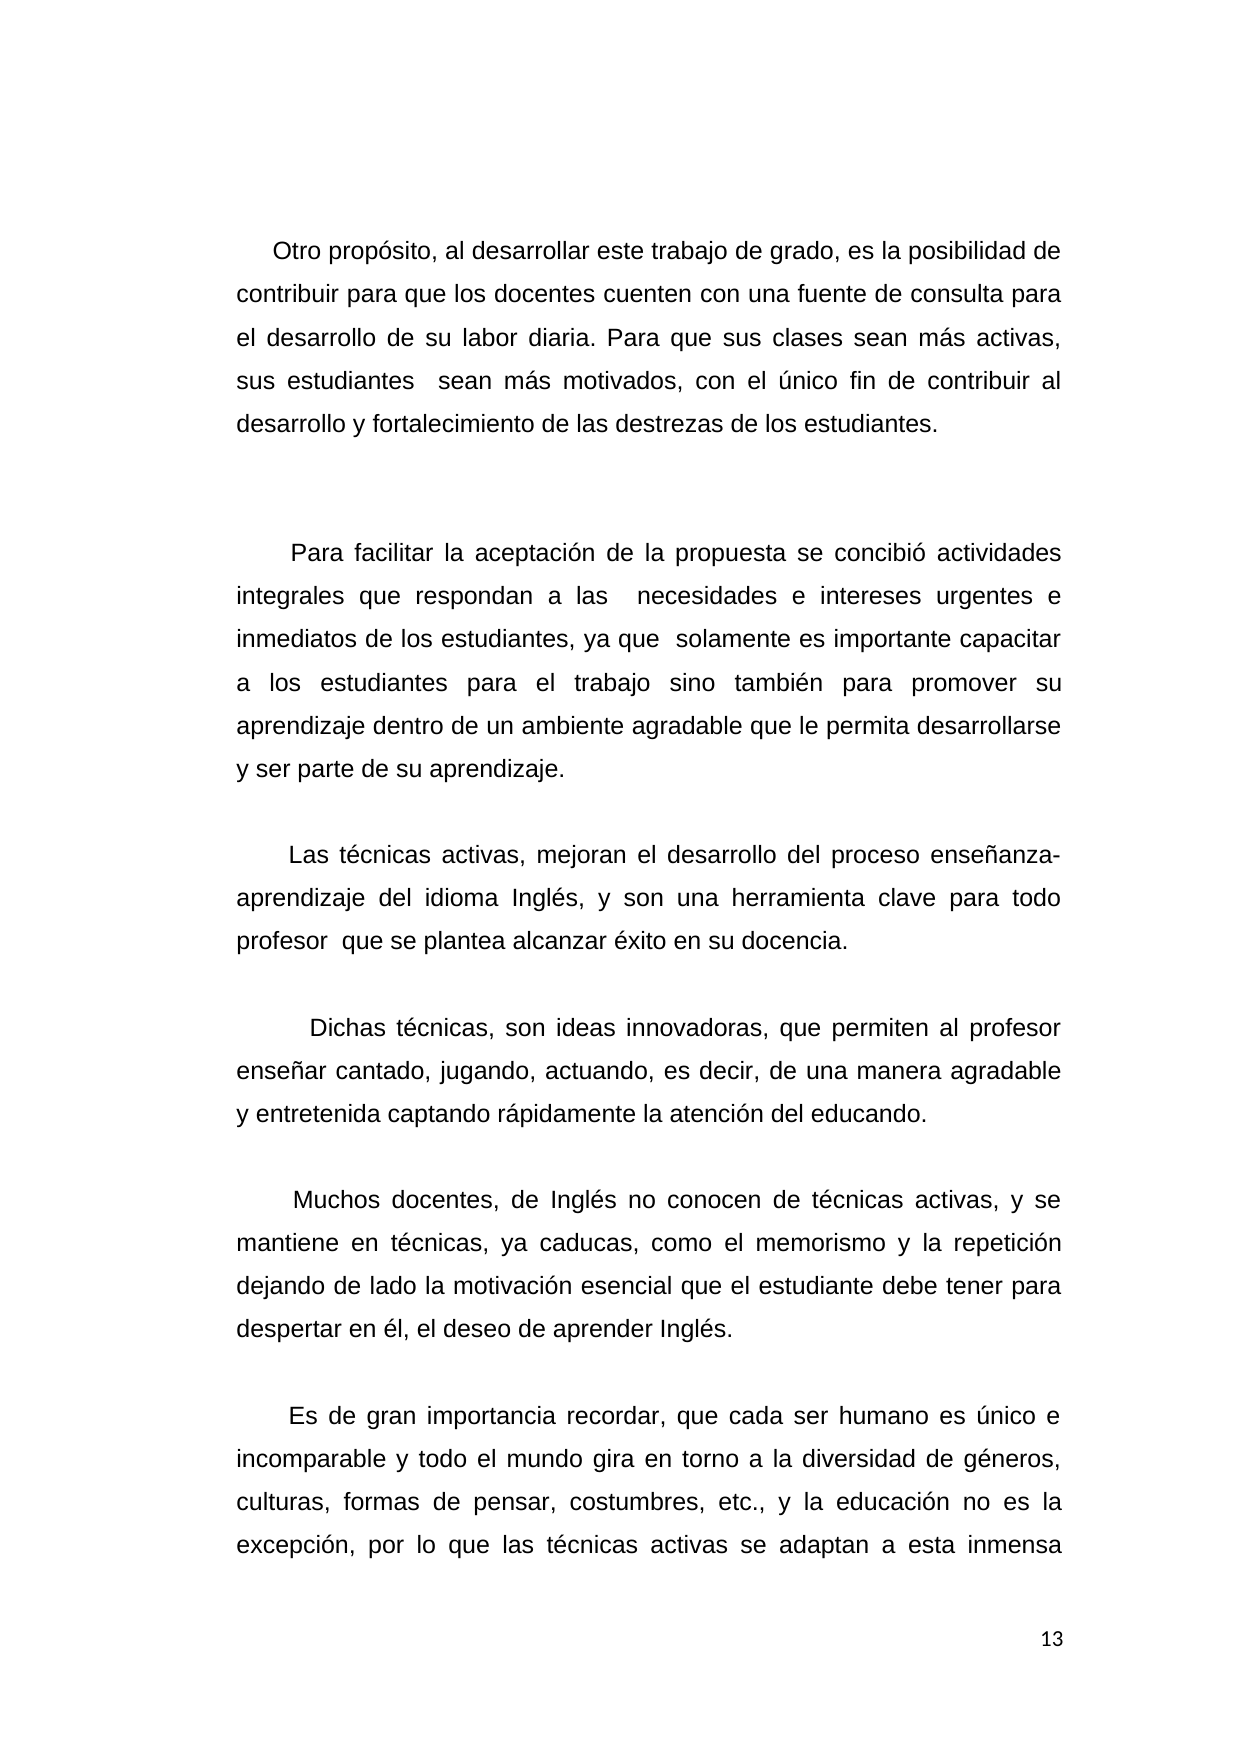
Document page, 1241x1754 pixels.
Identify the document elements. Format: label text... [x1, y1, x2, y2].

text Para facilitar la aceptación de la propuesta se concibió actividades integrales que respondan a las necesidades e intereses urgentes e inmediatos de los estudiantes, ya que solamente es importante capacitar a los estudiantes para el trabajo sino también para promover su aprendizaje dentro de un ambiente agradable que le permita desarrollarse y ser parte de su aprendizaje. [236, 538, 1063, 782]
text Las técnicas activas, mejoran el desarrollo del proceso enseñanza-aprendizaje del idioma Inglés, y son una herramienta clave para todo profesor que se plantea alcanzar éxito en su docencia. [236, 840, 1063, 955]
text Muchos docentes, de Inglés no conocen de técnicas activas, y se mantiene en técnicas, ya caducas, como el memorismo y la repetición dejando de lado la motivación esencial que el estudiante debe tener para despertar en él, el deseo de aprender Inglés. [236, 1185, 1063, 1343]
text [236, 1401, 1063, 1559]
text Dichas técnicas, son ideas innovadoras, que permiten al profesor enseñar cantado, jugando, actuando, es decir, de una manera agradable y entretenida captando rápidamente la atención del educando. [236, 1012, 1063, 1127]
text Otro propósito, al desarrollar este trabajo de grado, es la posibilidad de contribuir para que los docentes cuenten con una fuente de consulta para el desarrollo de su labor diaria. Para que sus clases sean más activas, sus estudiantes sean más motivados, con el único fin de contribuir al desarrollo y fortalecimiento de las destrezas de los estudiantes. [236, 236, 1063, 437]
